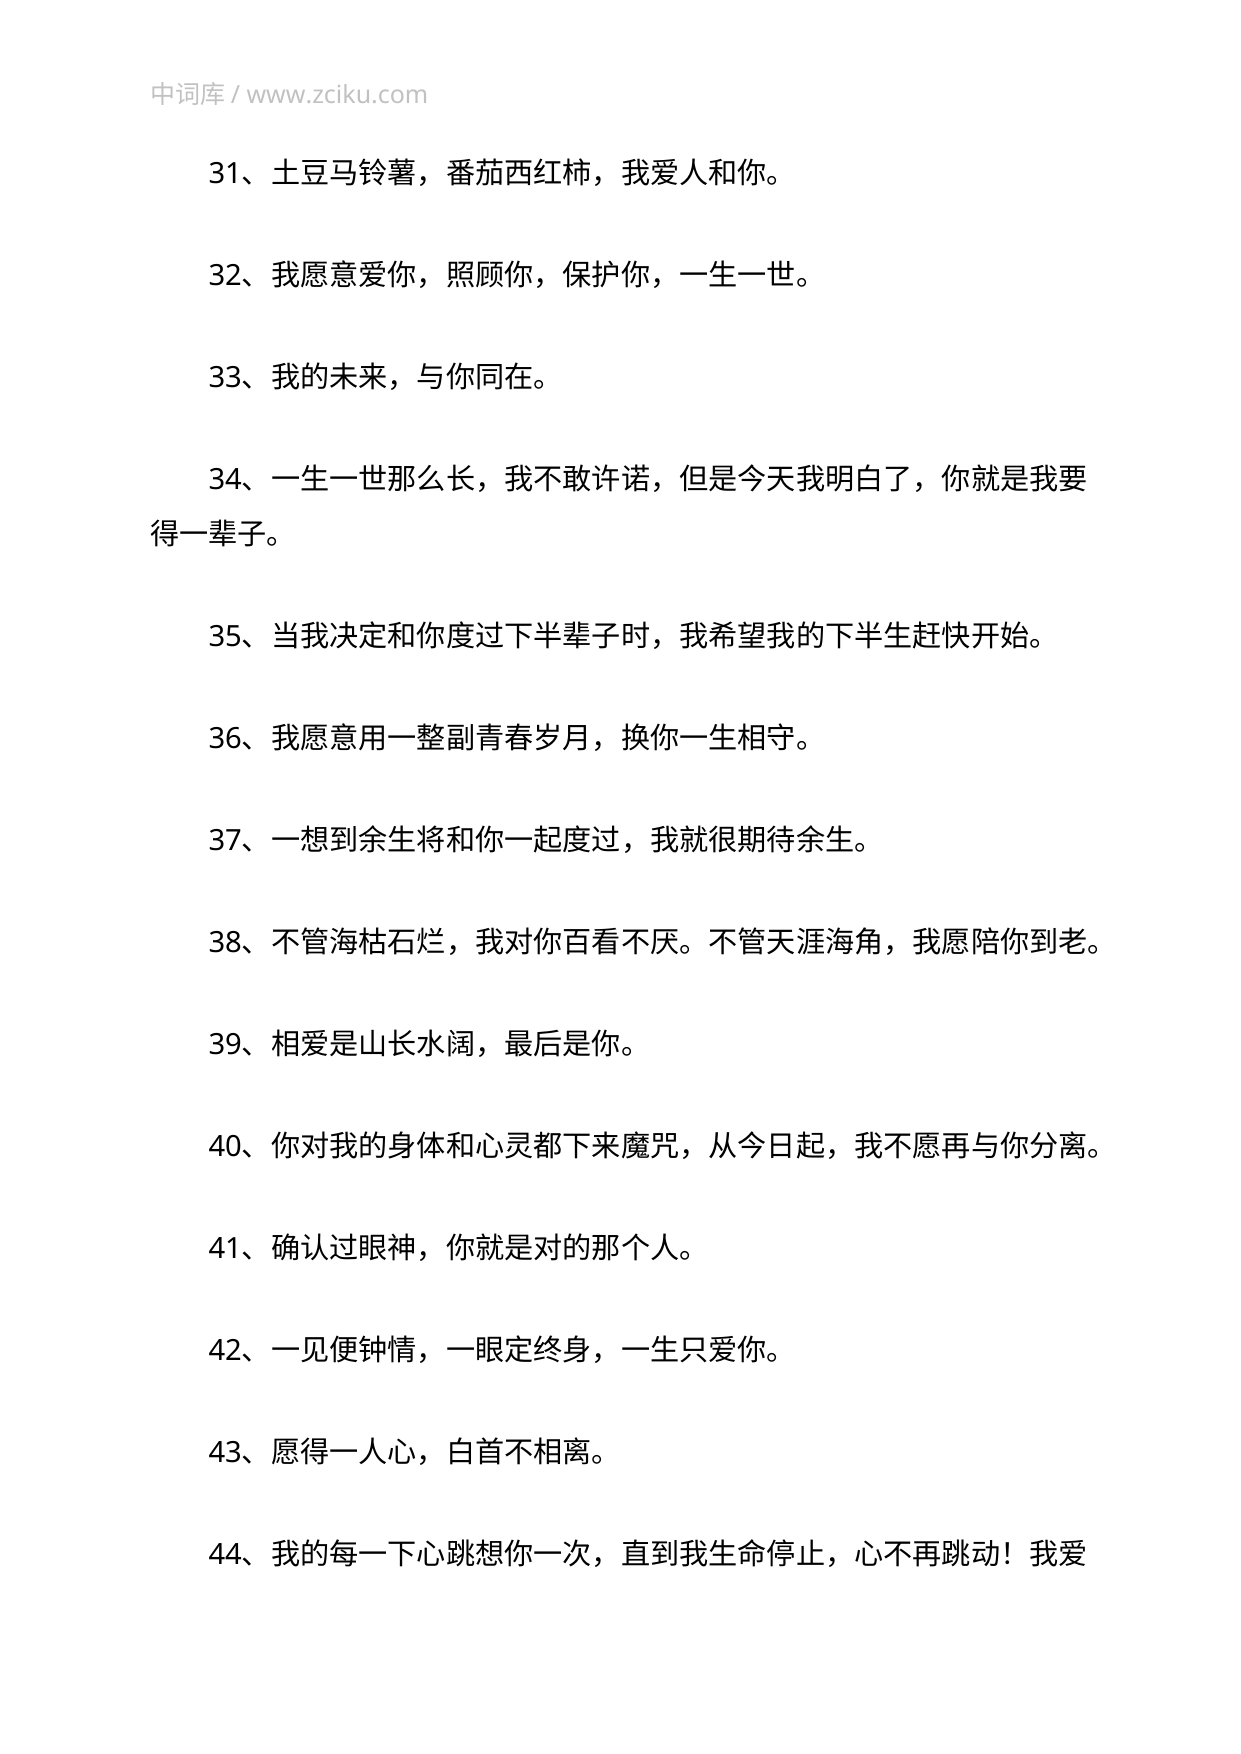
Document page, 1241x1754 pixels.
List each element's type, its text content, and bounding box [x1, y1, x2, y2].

text 41、确认过眼神，你就是对的那个人。 [150, 1224, 1090, 1267]
text 42、一见便钟情，一眼定终身，一生只爱你。 [150, 1327, 1090, 1369]
text 33、我的未来，与你同在。 [150, 354, 1090, 396]
text 40、你对我的身体和心灵都下来魔咒，从今日起，我不愿再与你分离。 [150, 1123, 1090, 1165]
text 32、我愿意爱你，照顾你，保护你，一生一世。 [150, 252, 1090, 294]
text 36、我愿意用一整副青春岁月，换你一生相守。 [150, 715, 1090, 757]
text 37、一想到余生将和你一起度过，我就很期待余生。 [150, 817, 1090, 859]
text 43、愿得一人心，白首不相离。 [150, 1428, 1090, 1471]
text 38、不管海枯石烂，我对你百看不厌。不管天涯海角，我愿陪你到老。 [150, 919, 1090, 961]
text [150, 1531, 1090, 1573]
text 35、当我决定和你度过下半辈子时，我希望我的下半生赶快开始。 [150, 613, 1090, 655]
text 31、土豆马铃薯，番茄西红柿，我爱人和你。 [150, 150, 1090, 192]
text 34、一生一世那么长，我不敢许诺，但是今天我明白了，你就是我要得一辈子。 [150, 456, 1090, 553]
text 39、相爱是山长水阔，最后是你。 [150, 1021, 1090, 1063]
